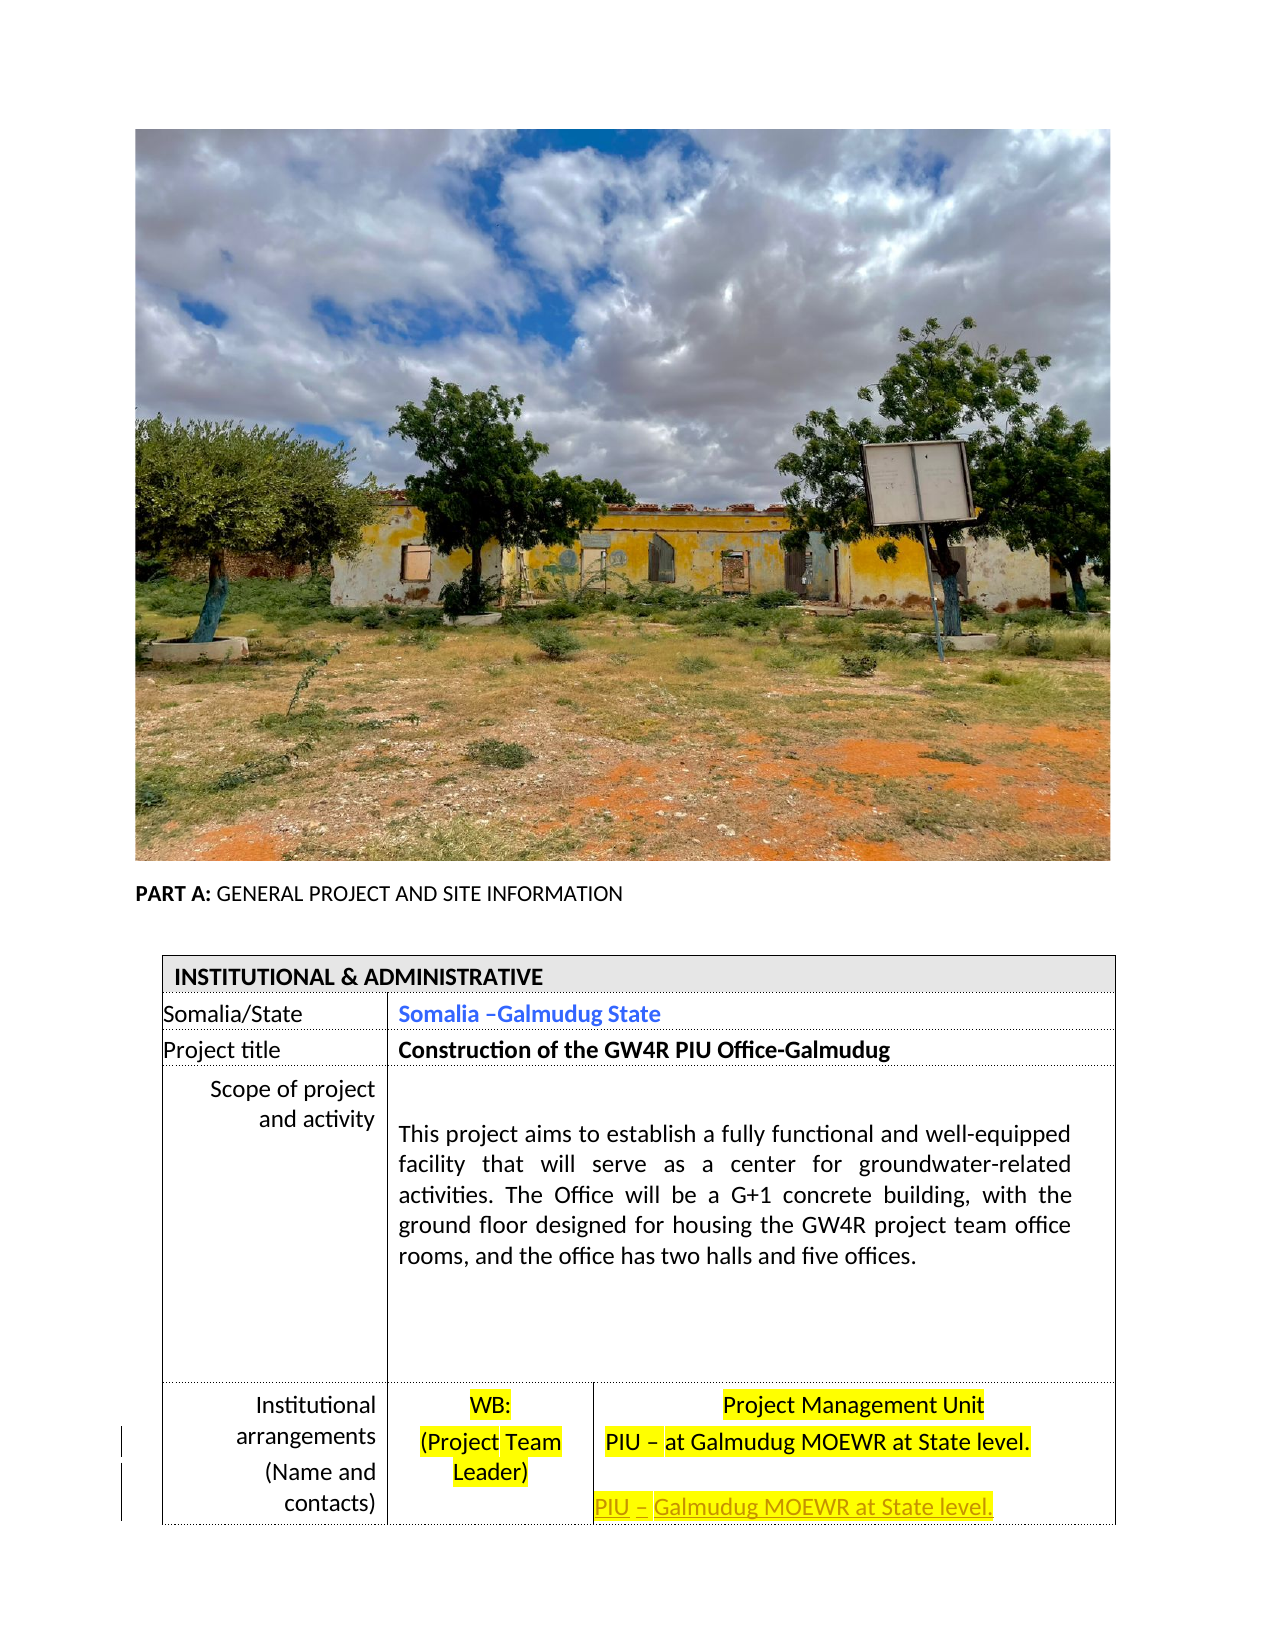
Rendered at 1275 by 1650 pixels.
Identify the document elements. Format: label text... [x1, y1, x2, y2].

table_cell Project title [163, 1029, 387, 1065]
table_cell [388, 1382, 593, 1524]
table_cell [163, 1382, 387, 1524]
picture [135, 129, 1111, 861]
table_cell Construction of the GW4R PIU Office-Galmudug [388, 1029, 1115, 1065]
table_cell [594, 1382, 1115, 1524]
table_cell Scope of project and activity [163, 1065, 387, 1382]
text PART A: GENERAL PROJECT AND SITE INFORMATION [135, 879, 1077, 907]
table_cell This project aims to establish a fully functional and well-equipped facility that will serve as a center for groundwater-related activities. The Office will be a G+1 concrete building, with the ground floor designed for housing the GW4R project team office rooms, and the office has two halls and five offices. [388, 1065, 1115, 1382]
table_cell Somalia/State [163, 992, 387, 1029]
table_header INSTITUTIONAL & ADMINISTRATIVE [163, 956, 1115, 992]
table_cell Somalia –Galmudug State [388, 992, 1115, 1029]
